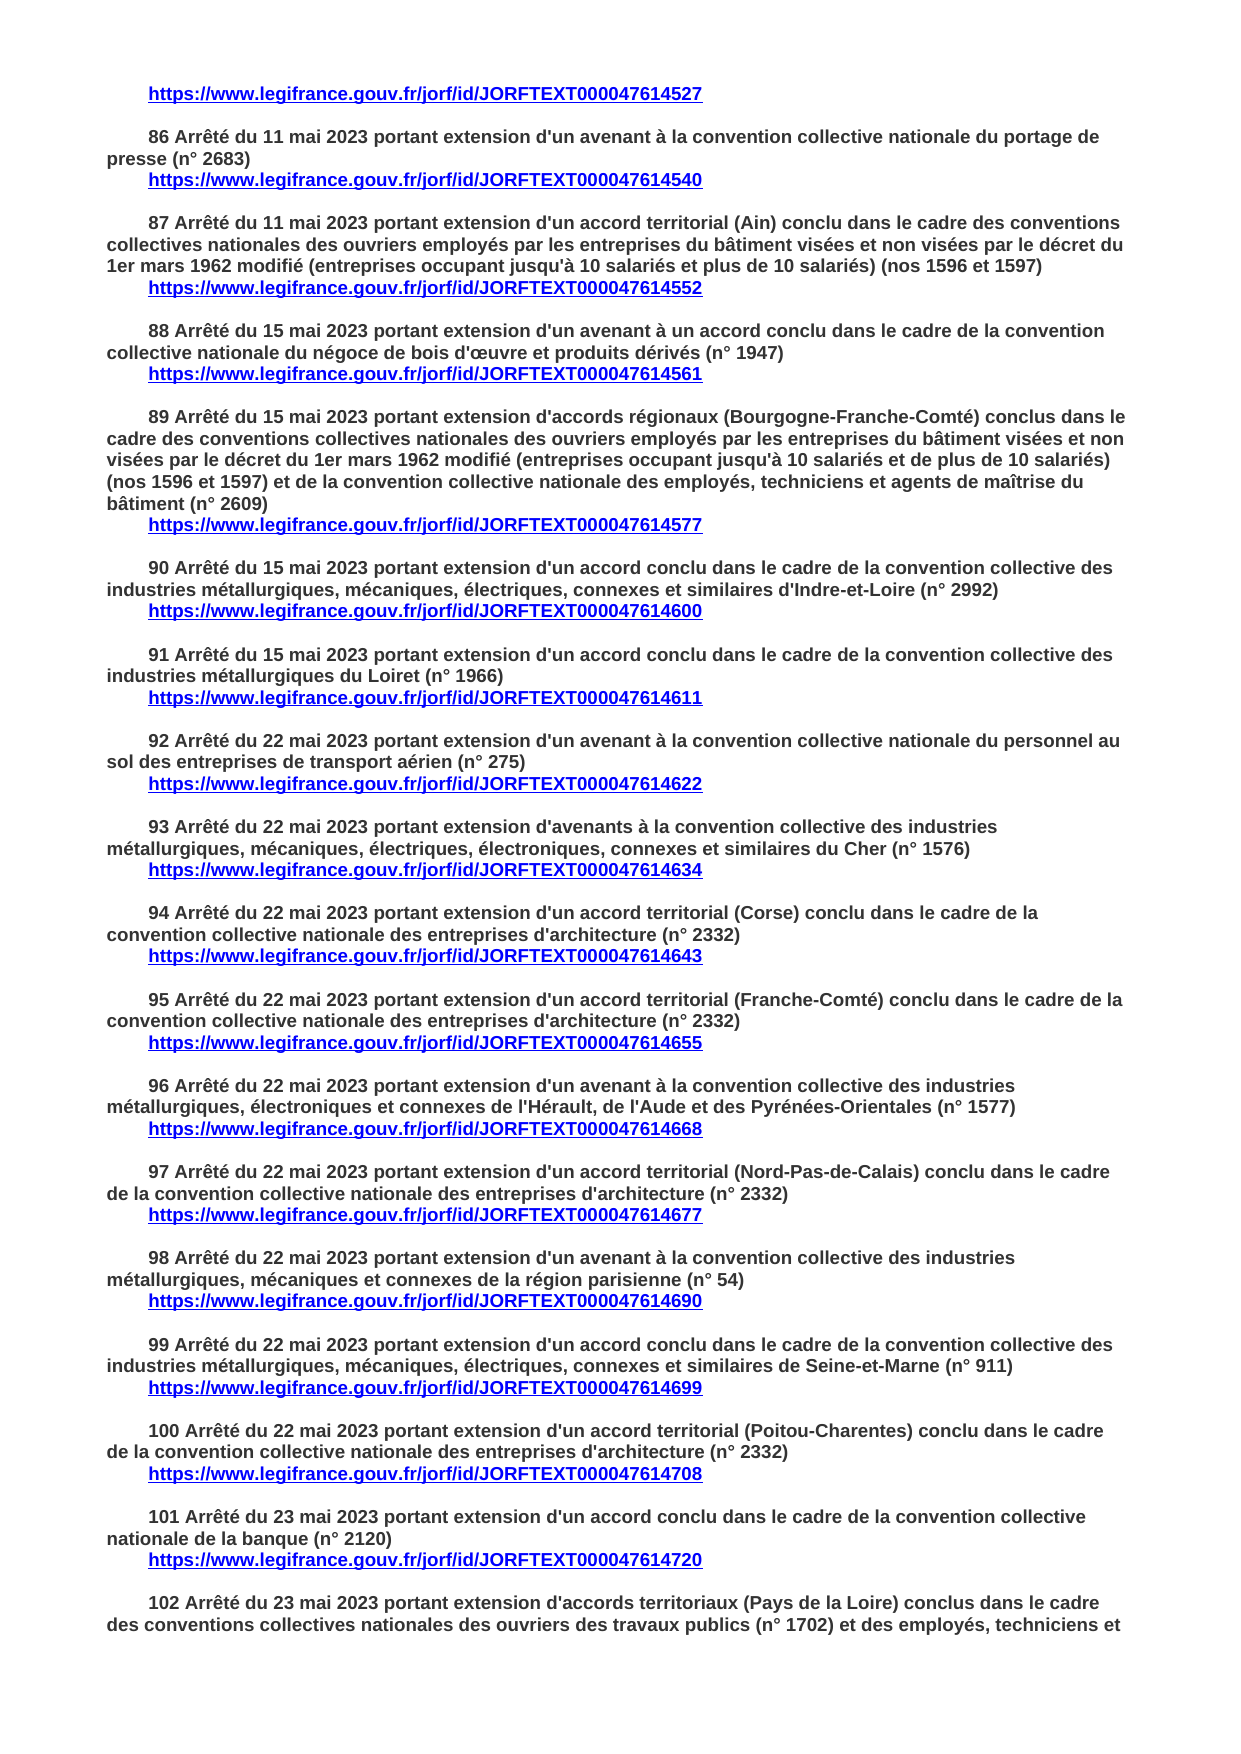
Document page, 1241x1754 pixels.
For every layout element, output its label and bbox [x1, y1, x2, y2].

text [106, 83, 1128, 1635]
